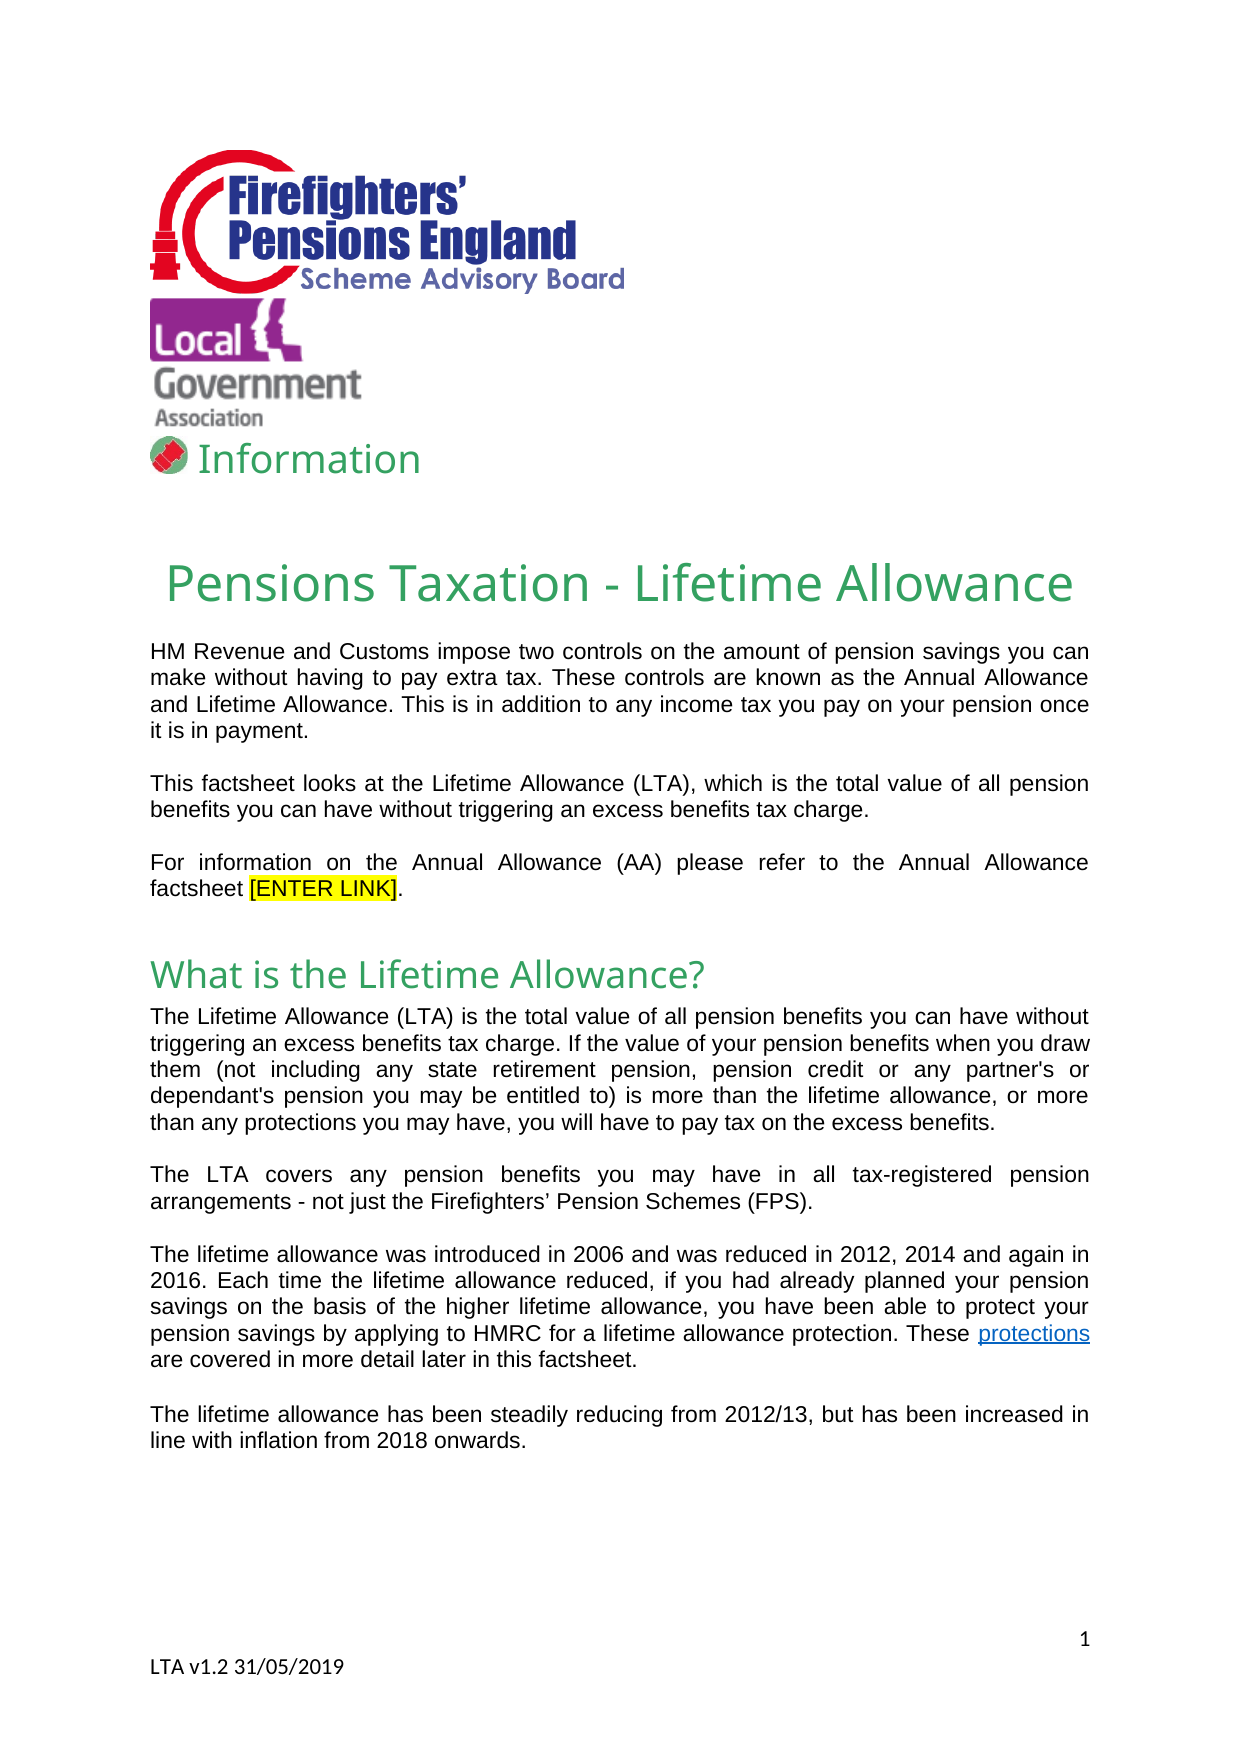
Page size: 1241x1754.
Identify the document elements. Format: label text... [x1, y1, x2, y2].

subtitle What is the Lifetime Allowance? [150, 948, 1090, 999]
picture [150, 436, 188, 474]
text The LTA covers any pension benefits you may have in all tax-registered pension arrangements - not just the Firefighters’ Pension Schemes (FPS). [150, 1161, 1090, 1214]
picture [150, 150, 624, 294]
text For information on the Annual Allowance (AA) please refer to the Annual Allowance factsheet [ENTER LINK]. [150, 849, 1090, 901]
picture [150, 297, 363, 428]
text This factsheet looks at the Lifetime Allowance (LTA), which is the total value of all pension benefits you can have without triggering an excess benefits tax charge. [150, 769, 1090, 822]
text The lifetime allowance was introduced in 2006 and was reduced in 2012, 2014 and again in 2016. Each time the lifetime allowance reduced, if you had already planned your pension savings on the basis of the higher lifetime allowance, you have been able to protect your pension savings by applying to HMRC for a lifetime allowance protection. These protections are covered in more detail later in this factsheet. [150, 1241, 1090, 1372]
text The lifetime allowance has been steadily reducing from 2012/13, but has been increased in line with inflation from 2018 onwards. [150, 1401, 1090, 1454]
text HM Revenue and Customs impose two controls on the amount of pension savings you can make without having to pay extra tax. These controls are known as the Annual Allowance and Lifetime Allowance. This is in addition to any income tax you pay on your pension once it is in payment. [150, 638, 1090, 743]
text Pensions Taxation - Lifetime Allowance [150, 548, 1090, 616]
text Information [150, 432, 1090, 486]
text The Lifetime Allowance (LTA) is the total value of all pension benefits you can have without triggering an excess benefits tax charge. If the value of your pension benefits when you draw them (not including any state retirement pension, pension credit or any partner's or dependant's pension you may be entitled to) is more than the lifetime allowance, or more than any protections you may have, you will have to pay tax on the excess benefits. [150, 1003, 1090, 1135]
